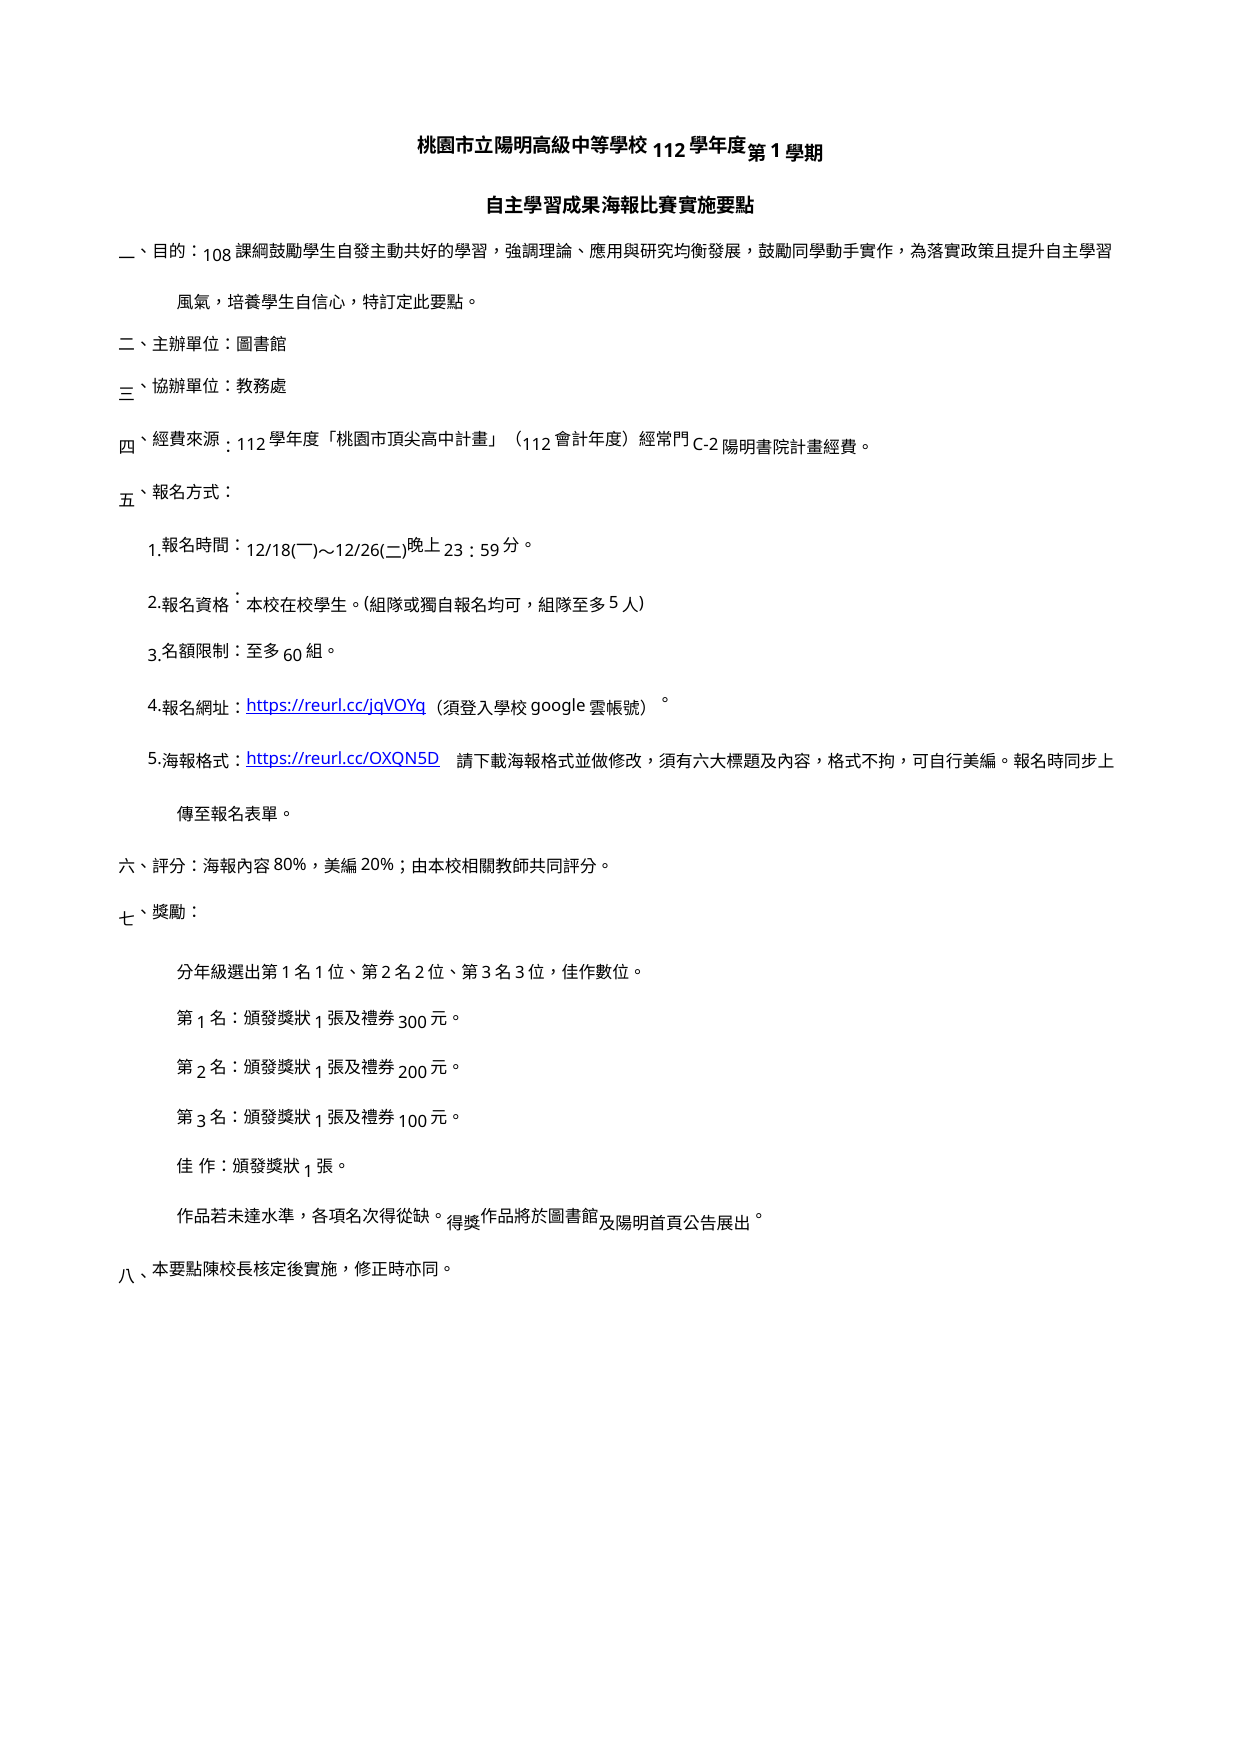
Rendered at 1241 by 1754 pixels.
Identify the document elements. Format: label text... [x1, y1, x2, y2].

text 一、目的：108課綱鼓勵學生自發主動共好的學習，強調理論、應用與研究均衡發展，鼓勵同學動手實作，為落實政策且提升自主學習風氣，培養學生自信心，特訂定此要點。 [118, 227, 1122, 312]
text 六、評分：海報內容80%，美編20%；由本校相關教師共同評分。 [118, 835, 1122, 878]
text 佳 作：頒發獎狀1張。 [118, 1143, 1122, 1182]
text 第1名：頒發獎狀1張及禮券300元。 [118, 994, 1122, 1034]
text 二、主辦單位：圖書館 [118, 320, 1122, 354]
text 2.報名資格：本校在校學生。(組隊或獨自報名均可，組隊至多5人) [118, 574, 1122, 617]
text 四、經費來源：112學年度「桃園市頂尖高中計畫」（112會計年度）經常門C-2陽明書院計畫經費。 [118, 416, 1122, 458]
text 作品若未達水準，各項名次得從缺。得獎作品將於圖書館及陽明首頁公告展出。 [176, 1192, 1095, 1235]
text 三、協辦單位：教務處 [118, 363, 1122, 405]
text 1.報名時間：12/18(一)～12/26(二)晚上23：59分。 [118, 521, 1122, 564]
text 八、本要點陳校長核定後實施，修正時亦同。 [118, 1245, 1122, 1287]
text 五、報名方式： [118, 468, 1122, 511]
text 桃園市立陽明高級中等學校112學年度第1學期 [118, 118, 1122, 167]
text 自主學習成果海報比賽實施要點 [118, 179, 1122, 217]
text 4.報名網址：https://reurl.cc/jqVOYq（須登入學校google雲帳號）。 [147, 677, 1122, 719]
text 5.海報格式：https://reurl.cc/OXQN5D 請下載海報格式並做修改，須有六大標題及內容，格式不拘，可自行美編。報名時同步上傳至報名表單。 [147, 730, 1122, 825]
text 3.名額限制：至多60組。 [118, 627, 1122, 667]
text 第2名：頒發獎狀1張及禮券200元。 [118, 1044, 1122, 1083]
text 分年級選出第1名1位、第2名2位、第3名3位，佳作數位。 [118, 941, 1122, 983]
text 七、獎勵： [118, 888, 1122, 931]
text 第3名：頒發獎狀1張及禮券100元。 [118, 1093, 1122, 1133]
